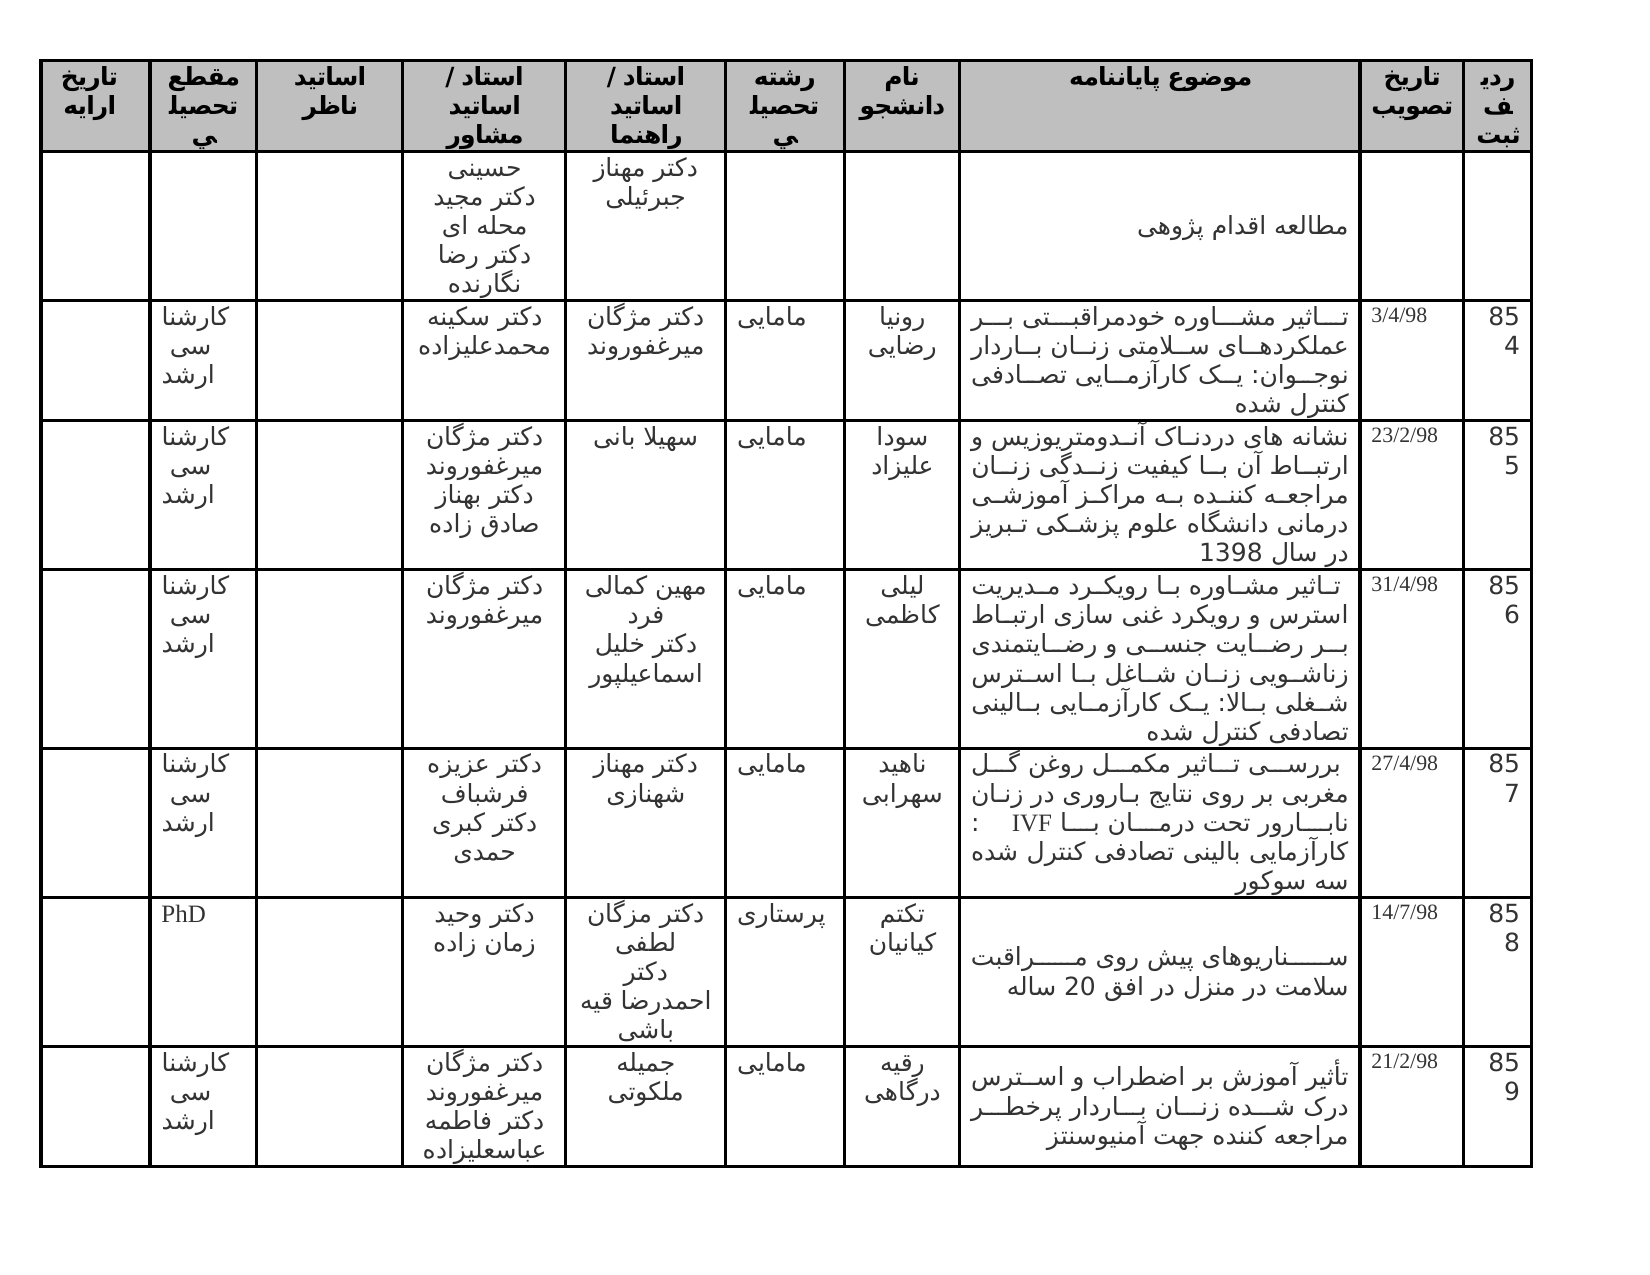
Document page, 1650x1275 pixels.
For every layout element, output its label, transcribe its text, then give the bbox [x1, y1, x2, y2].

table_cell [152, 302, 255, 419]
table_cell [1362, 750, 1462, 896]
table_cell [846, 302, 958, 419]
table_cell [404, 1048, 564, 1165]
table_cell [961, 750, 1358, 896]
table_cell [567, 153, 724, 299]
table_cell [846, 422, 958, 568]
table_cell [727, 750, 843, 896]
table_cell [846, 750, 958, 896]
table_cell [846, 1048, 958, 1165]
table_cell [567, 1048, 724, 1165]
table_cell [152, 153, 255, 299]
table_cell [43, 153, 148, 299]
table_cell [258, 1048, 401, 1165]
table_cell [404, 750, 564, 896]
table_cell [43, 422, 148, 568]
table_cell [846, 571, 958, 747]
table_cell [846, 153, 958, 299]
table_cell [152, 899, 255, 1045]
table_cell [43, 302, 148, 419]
table_header استاد / اساتيد راهنما [567, 62, 724, 150]
table_header اساتيد ناظر [258, 62, 401, 150]
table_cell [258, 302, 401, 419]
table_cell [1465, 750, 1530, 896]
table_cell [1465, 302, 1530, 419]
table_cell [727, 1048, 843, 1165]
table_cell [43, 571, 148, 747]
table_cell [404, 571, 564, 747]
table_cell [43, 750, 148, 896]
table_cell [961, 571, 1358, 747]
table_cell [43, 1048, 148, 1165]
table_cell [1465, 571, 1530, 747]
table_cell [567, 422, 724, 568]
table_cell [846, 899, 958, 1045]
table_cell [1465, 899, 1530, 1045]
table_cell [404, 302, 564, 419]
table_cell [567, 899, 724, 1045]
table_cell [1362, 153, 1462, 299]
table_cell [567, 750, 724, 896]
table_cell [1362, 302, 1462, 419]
table_header نام دانشجو [846, 62, 958, 150]
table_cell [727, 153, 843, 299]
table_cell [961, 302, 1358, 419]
table_header ردیف ثبت [1465, 62, 1530, 150]
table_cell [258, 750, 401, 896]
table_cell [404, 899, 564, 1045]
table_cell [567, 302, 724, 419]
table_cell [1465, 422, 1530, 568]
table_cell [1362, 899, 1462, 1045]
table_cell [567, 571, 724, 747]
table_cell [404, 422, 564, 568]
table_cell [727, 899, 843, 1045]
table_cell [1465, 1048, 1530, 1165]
table_header تاريخ ارايه [43, 62, 148, 150]
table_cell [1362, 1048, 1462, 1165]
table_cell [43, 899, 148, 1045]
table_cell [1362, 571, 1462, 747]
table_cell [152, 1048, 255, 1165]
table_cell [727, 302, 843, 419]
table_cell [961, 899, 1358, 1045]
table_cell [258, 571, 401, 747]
table_header تاريخ تصويب [1362, 62, 1462, 150]
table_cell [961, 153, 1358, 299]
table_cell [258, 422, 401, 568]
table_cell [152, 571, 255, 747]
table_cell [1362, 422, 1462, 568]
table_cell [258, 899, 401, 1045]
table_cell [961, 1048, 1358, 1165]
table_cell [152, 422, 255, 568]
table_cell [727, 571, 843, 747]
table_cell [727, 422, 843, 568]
table_header رشته تحصيلي [727, 62, 843, 150]
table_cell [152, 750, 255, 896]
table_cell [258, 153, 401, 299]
table_header مقطع تحصيلي [152, 62, 255, 150]
table_header موضوع پاياننامه [961, 62, 1358, 150]
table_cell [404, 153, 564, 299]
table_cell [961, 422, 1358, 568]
table_header استاد / اساتيد مشاور [404, 62, 564, 150]
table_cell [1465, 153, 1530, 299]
